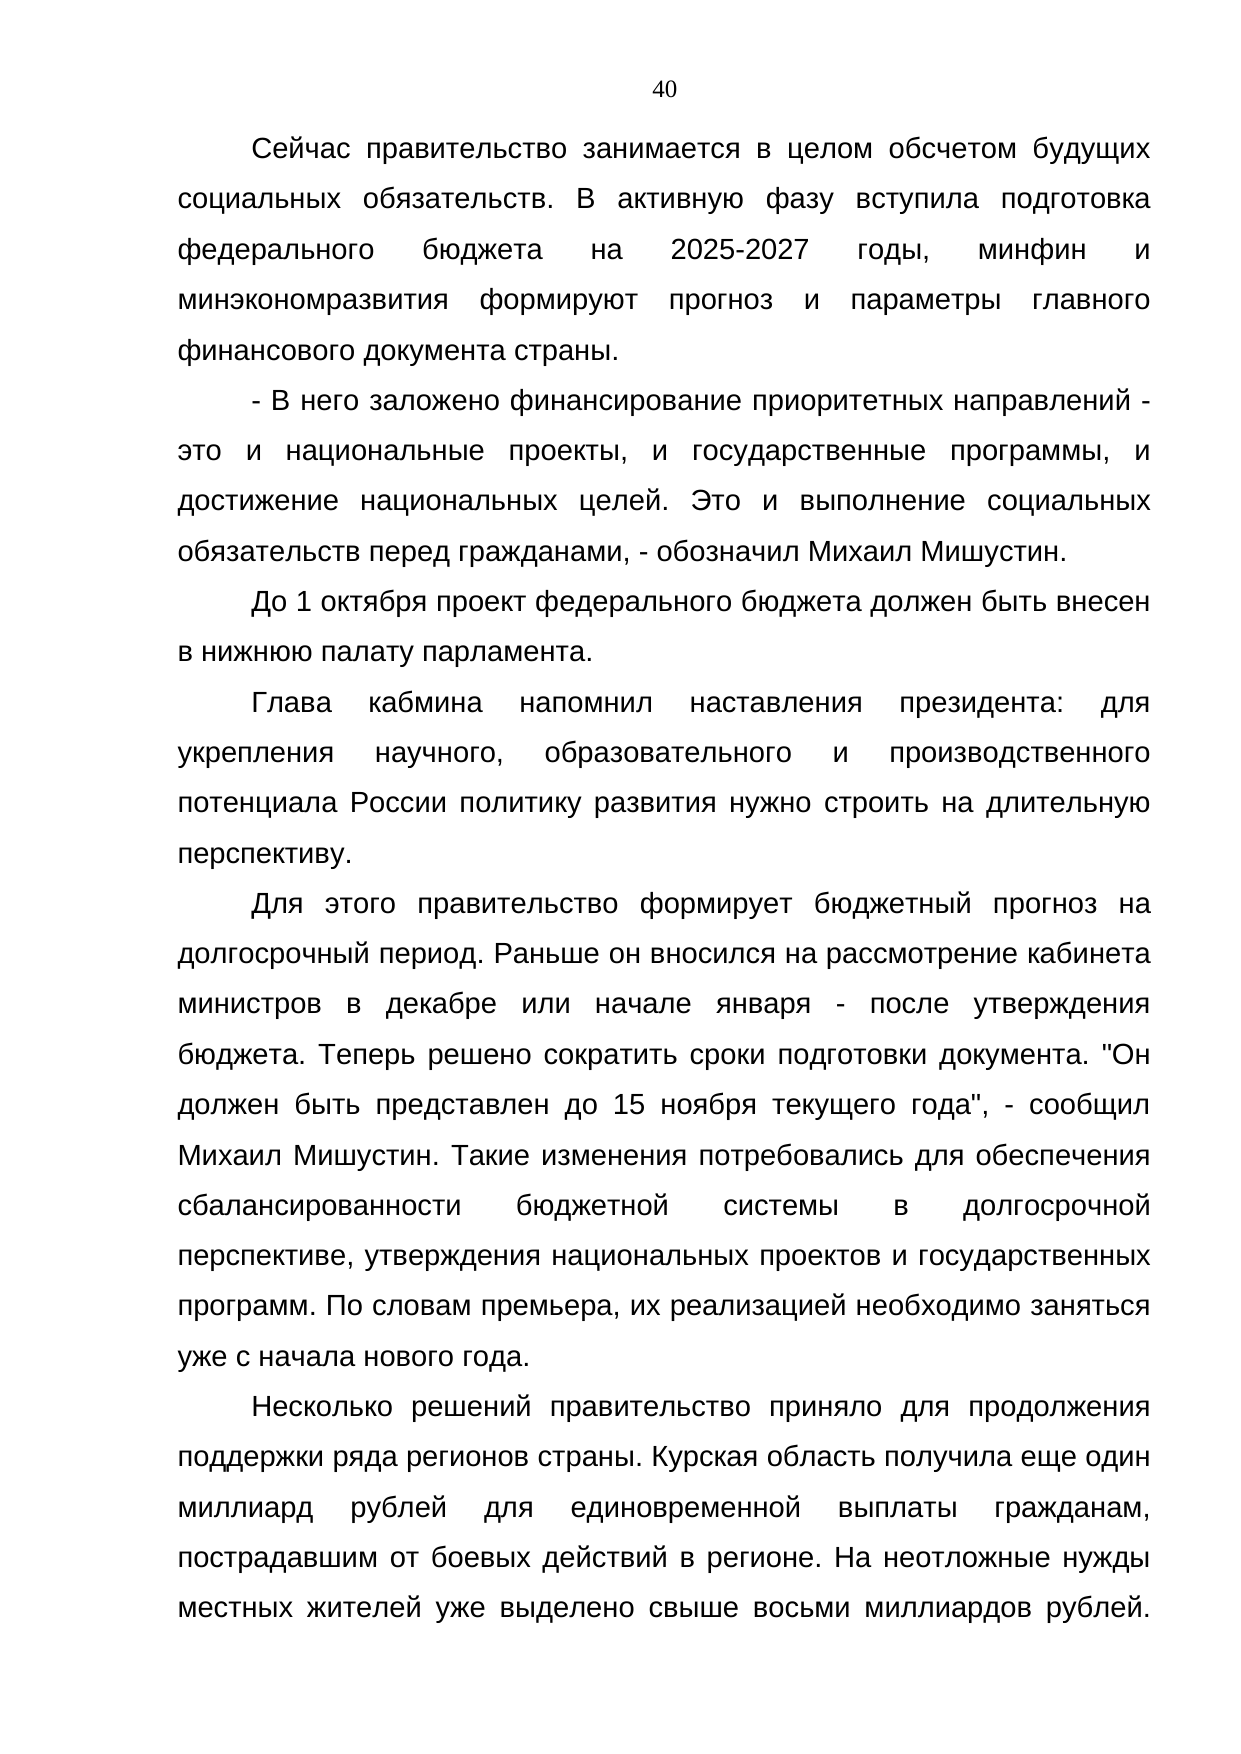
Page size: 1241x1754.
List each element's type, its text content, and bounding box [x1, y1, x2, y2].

text Для этого правительство формирует бюджетный прогноз на долгосрочный период. Раньше он вносился на рассмотрение кабинета министров в декабре или начале января - после утверждения бюджета. Теперь решено сократить сроки подготовки документа. "Он должен быть представлен до 15 ноября текущего года", - сообщил Михаил Мишустин. Такие изменения потребовались для обеспечения сбалансированности бюджетной системы в долгосрочной перспективе, утверждения национальных проектов и государственных программ. По словам премьера, их реализацией необходимо заняться уже с начала нового года. [177, 886, 1152, 1372]
text Сейчас правительство занимается в целом обсчетом будущих социальных обязательств. В активную фазу вступила подготовка федерального бюджета на 2025-2027 годы, минфин и минэкономразвития формируют прогноз и параметры главного финансового документа страны. [177, 131, 1152, 366]
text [177, 1389, 1152, 1624]
text До 1 октября проект федерального бюджета должен быть внесен в нижнюю палату парламента. [177, 584, 1152, 668]
text - В него заложено финансирование приоритетных направлений - это и национальные проекты, и государственные программы, и достижение национальных целей. Это и выполнение социальных обязательств перед гражданами, - обозначил Михаил Мишустин. [177, 383, 1152, 567]
text Глава кабмина напомнил наставления президента: для укрепления научного, образовательного и производственного потенциала России политику развития нужно строить на длительную перспективу. [177, 685, 1152, 869]
